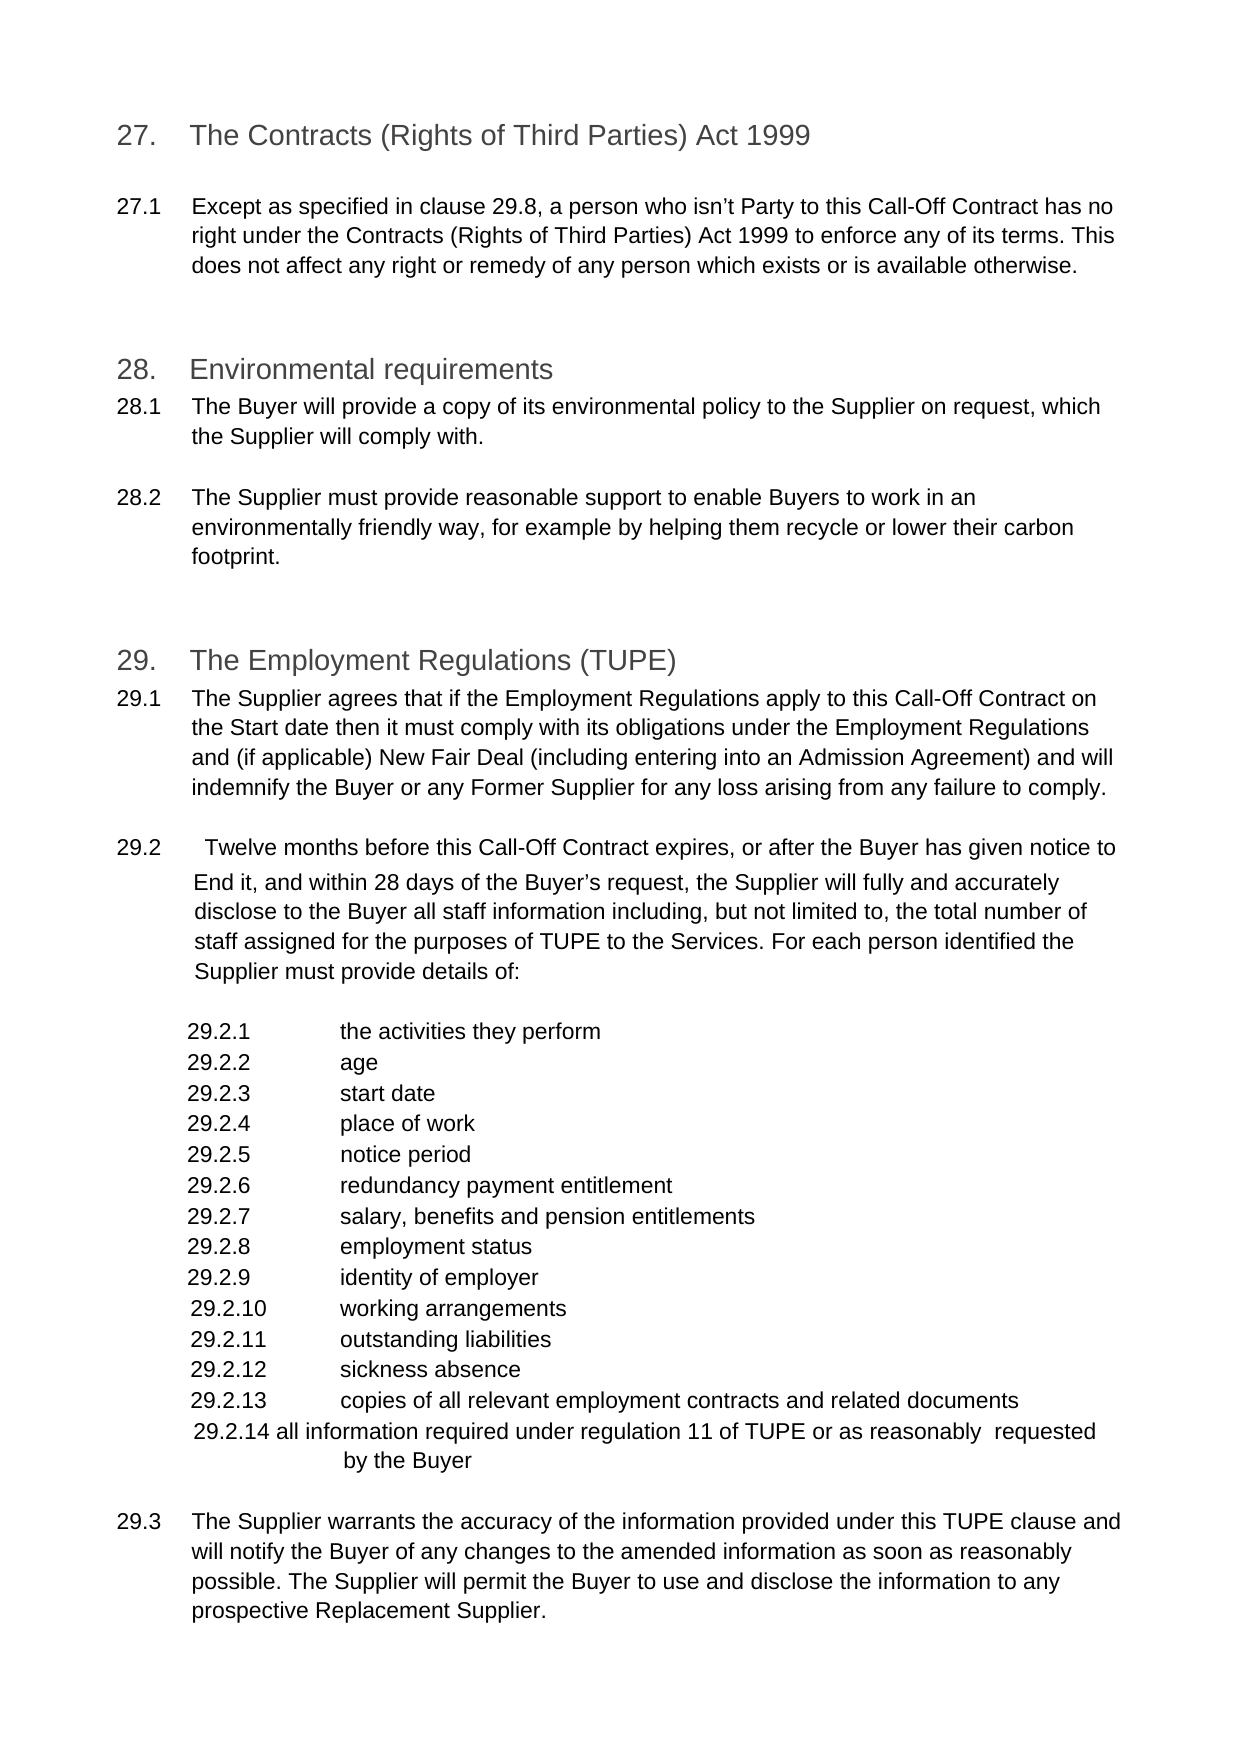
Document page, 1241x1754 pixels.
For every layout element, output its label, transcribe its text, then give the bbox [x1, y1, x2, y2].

text 29.2.5 notice period [118, 1141, 1122, 1167]
text 29.2.9 identity of employer [118, 1264, 1122, 1290]
text 29.2.8 employment status [118, 1233, 1122, 1260]
text 28.1 The Buyer will provide a copy of its environmental policy to the Supplier on request, which the Supplier will comply with. [116, 393, 1122, 449]
text 29.2.7 salary, benefits and pension entitlements [118, 1203, 1122, 1229]
text 29.3 The Supplier warrants the accuracy of the information provided under this TUPE clause and will notify the Buyer of any changes to the amended information as soon as reasonably possible. The Supplier will permit the Buyer to use and disclose the information to any prospective Replacement Supplier. [116, 1508, 1122, 1624]
text 29.2.3 start date [118, 1080, 1122, 1106]
subtitle 29. The Employment Regulations (TUPE) [116, 643, 1122, 677]
text 29.2.6 redundancy payment entitlement [118, 1172, 1122, 1198]
text 28.2 The Supplier must provide reasonable support to enable Buyers to work in an environmentally friendly way, for example by helping them recycle or lower their carbon footprint. [116, 484, 1122, 569]
subtitle 27. The Contracts (Rights of Third Parties) Act 1999 [116, 118, 1122, 152]
text 29.2.10 working arrangements [118, 1295, 1122, 1321]
text 29.2 Twelve months before this Call-Off Contract expires, or after the Buyer has given notice to [116, 834, 1122, 861]
text 29.2.14 all information required under regulation 11 of TUPE or as reasonably requested by the Buyer [193, 1418, 1122, 1474]
text 29.2.12 sickness absence [118, 1356, 1122, 1383]
text 29.2.2 age [118, 1049, 1122, 1075]
text 29.2.13 copies of all relevant employment contracts and related documents [118, 1387, 1122, 1413]
text End it, and within 28 days of the Buyer’s request, the Supplier will fully and accurately disclose to the Buyer all staff information including, but not limited to, the total number of staff assigned for the purposes of TUPE to the Services. For each person identified the Supplier must provide details of: [193, 868, 1122, 984]
text 29.2.11 outstanding liabilities [118, 1326, 1122, 1352]
text 27.1 Except as specified in clause 29.8, a person who isn’t Party to this Call-Off Contract has no right under the Contracts (Rights of Third Parties) Act 1999 to enforce any of its terms. This does not affect any right or remedy of any person which exists or is available otherwise. [116, 193, 1122, 278]
text 29.2.4 place of work [118, 1110, 1122, 1137]
text 29.2.1 the activities they perform [118, 1018, 1122, 1044]
subtitle 28. Environmental requirements [116, 352, 1122, 385]
text 29.1 The Supplier agrees that if the Employment Regulations apply to this Call-Off Contract on the Start date then it must comply with its obligations under the Employment Regulations and (if applicable) New Fair Deal (including entering into an Admission Agreement) and will indemnify the Buyer or any Former Supplier for any loss arising from any failure to comply. [116, 684, 1122, 800]
